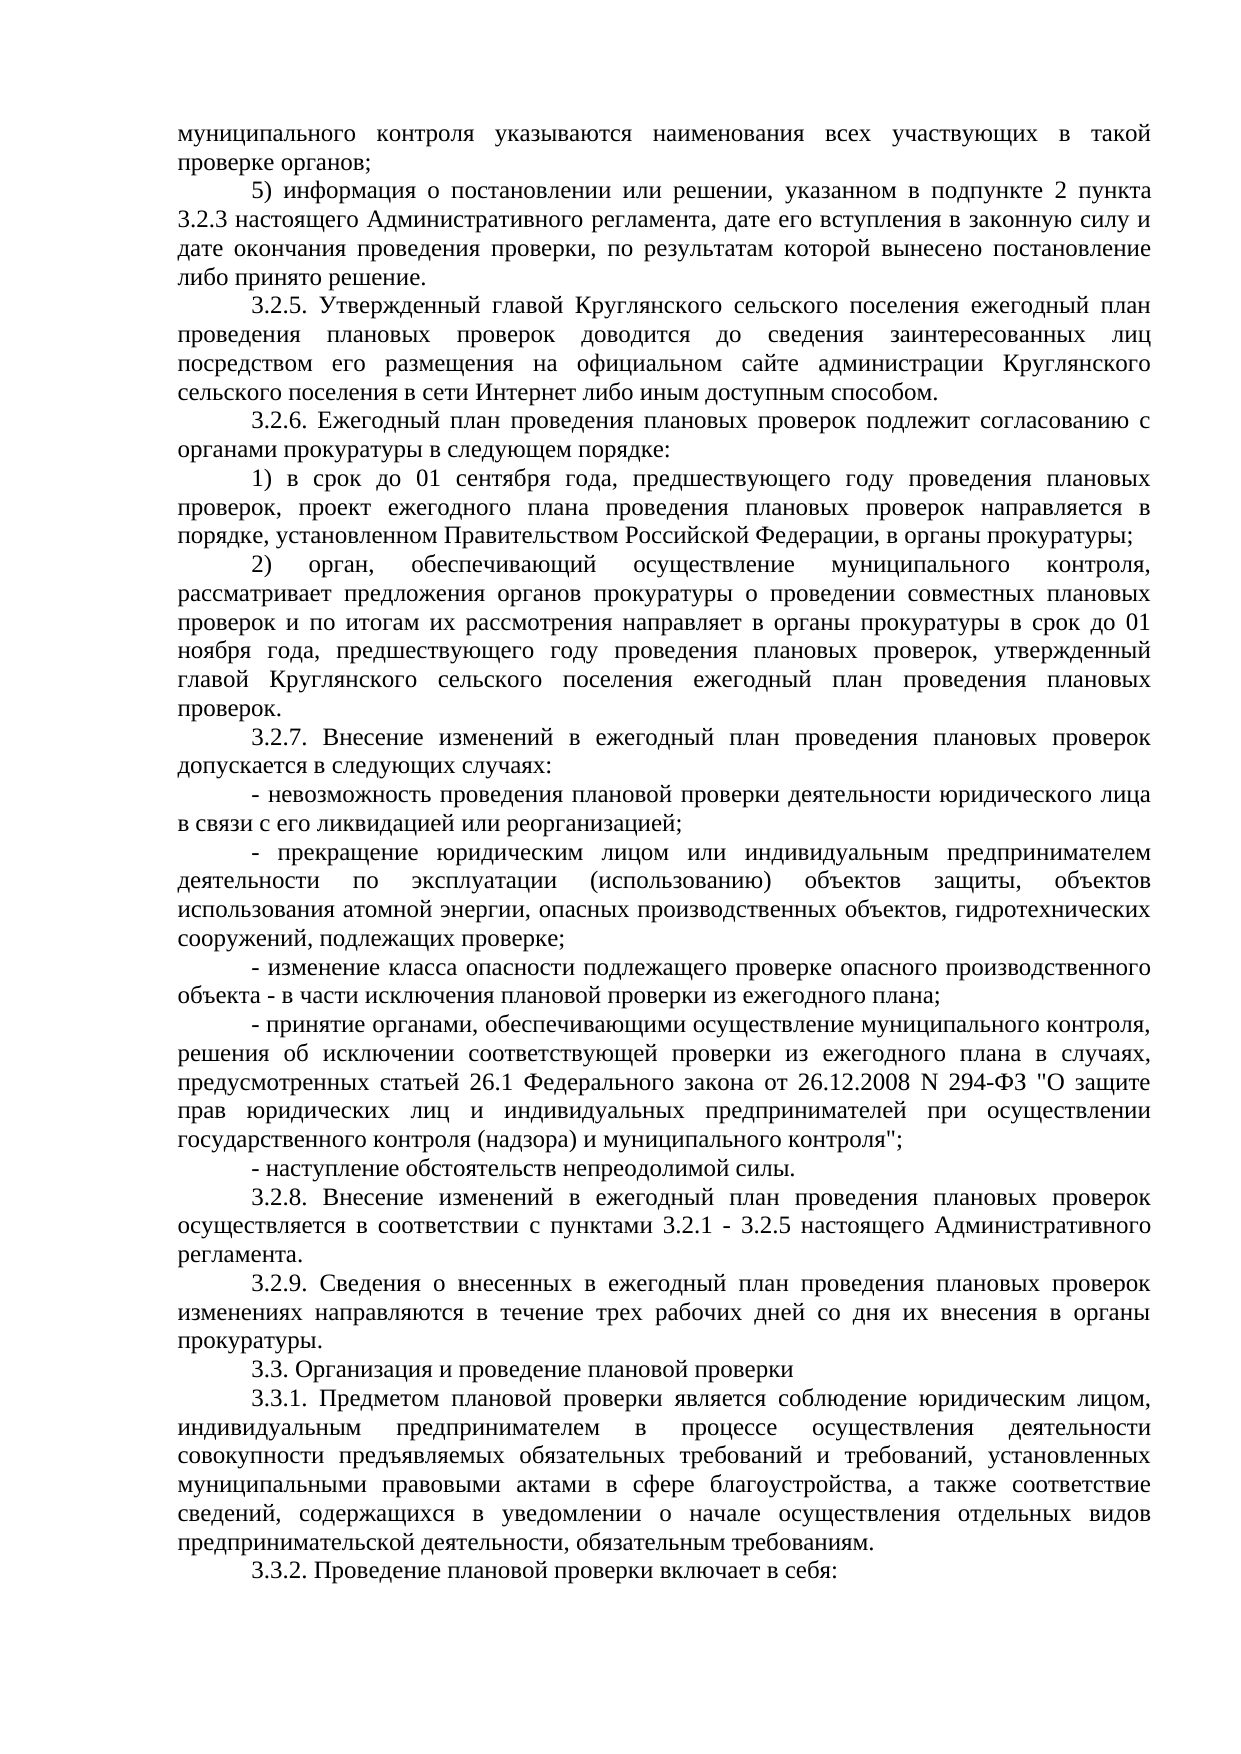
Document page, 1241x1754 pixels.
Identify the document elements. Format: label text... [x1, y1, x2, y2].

text - невозможность проведения плановой проверки деятельности юридического лица в связи с его ликвидацией или реорганизацией; [177, 779, 1152, 837]
text 3.2.7. Внесение изменений в ежегодный план проведения плановых проверок допускается в следующих случаях: [177, 722, 1152, 779]
text 5) информация о постановлении или решении, указанном в подпункте 2 пункта 3.2.3 настоящего Административного регламента, дате его вступления в законную силу и дате окончания проведения проверки, по результатам которой вынесено постановление либо принято решение. [177, 176, 1152, 291]
text - принятие органами, обеспечивающими осуществление муниципального контроля, решения об исключении соответствующей проверки из ежегодного плана в случаях, предусмотренных статьей 26.1 Федерального закона от 26.12.2008 N 294-ФЗ "О защите прав юридических лиц и индивидуальных предпринимателей при осуществлении государственного контроля (надзора) и муниципального контроля"; [177, 1009, 1152, 1153]
text 3.3.2. Проведение плановой проверки включает в себя: [177, 1556, 1152, 1584]
text 1) в срок до 01 сентября года, предшествующего году проведения плановых проверок, проект ежегодного плана проведения плановых проверок направляется в порядке, установленном Правительством Российской Федерации, в органы прокуратуры; [177, 463, 1152, 549]
text 3.2.9. Сведения о внесенных в ежегодный план проведения плановых проверок изменениях направляются в течение трех рабочих дней со дня их внесения в органы прокуратуры. [177, 1268, 1152, 1354]
text 3.2.5. Утвержденный главой Круглянского сельского поселения ежегодный план проведения плановых проверок доводится до сведения заинтересованных лиц посредством его размещения на официальном сайте администрации Круглянского сельского поселения в сети Интернет либо иным доступным способом. [177, 291, 1152, 406]
text 2) орган, обеспечивающий осуществление муниципального контроля, рассматривает предложения органов прокуратуры о проведении совместных плановых проверок и по итогам их рассмотрения направляет в органы прокуратуры в срок до 01 ноября года, предшествующего году проведения плановых проверок, утвержденный главой Круглянского сельского поселения ежегодный план проведения плановых проверок. [177, 549, 1152, 722]
text 3.2.8. Внесение изменений в ежегодный план проведения плановых проверок осуществляется в соответствии с пунктами 3.2.1 - 3.2.5 настоящего Административного регламента. [177, 1182, 1152, 1268]
text - изменение класса опасности подлежащего проверке опасного производственного объекта - в части исключения плановой проверки из ежегодного плана; [177, 952, 1152, 1009]
text - прекращение юридическим лицом или индивидуальным предпринимателем деятельности по эксплуатации (использованию) объектов защиты, объектов использования атомной энергии, опасных производственных объектов, гидротехнических сооружений, подлежащих проверке; [177, 837, 1152, 952]
text - наступление обстоятельств непреодолимой силы. [177, 1153, 1152, 1182]
text 3.2.6. Ежегодный план проведения плановых проверок подлежит согласованию с органами прокуратуры в следующем порядке: [177, 406, 1152, 463]
text 3.3. Организация и проведение плановой проверки [177, 1354, 1152, 1383]
text 3.3.1. Предметом плановой проверки является соблюдение юридическим лицом, индивидуальным предпринимателем в процессе осуществления деятельности совокупности предъявляемых обязательных требований и требований, установленных муниципальными правовыми актами в сфере благоустройства, а также соответствие сведений, содержащихся в уведомлении о начале осуществления отдельных видов предпринимательской деятельности, обязательным требованиям. [177, 1383, 1152, 1556]
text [177, 118, 1152, 176]
